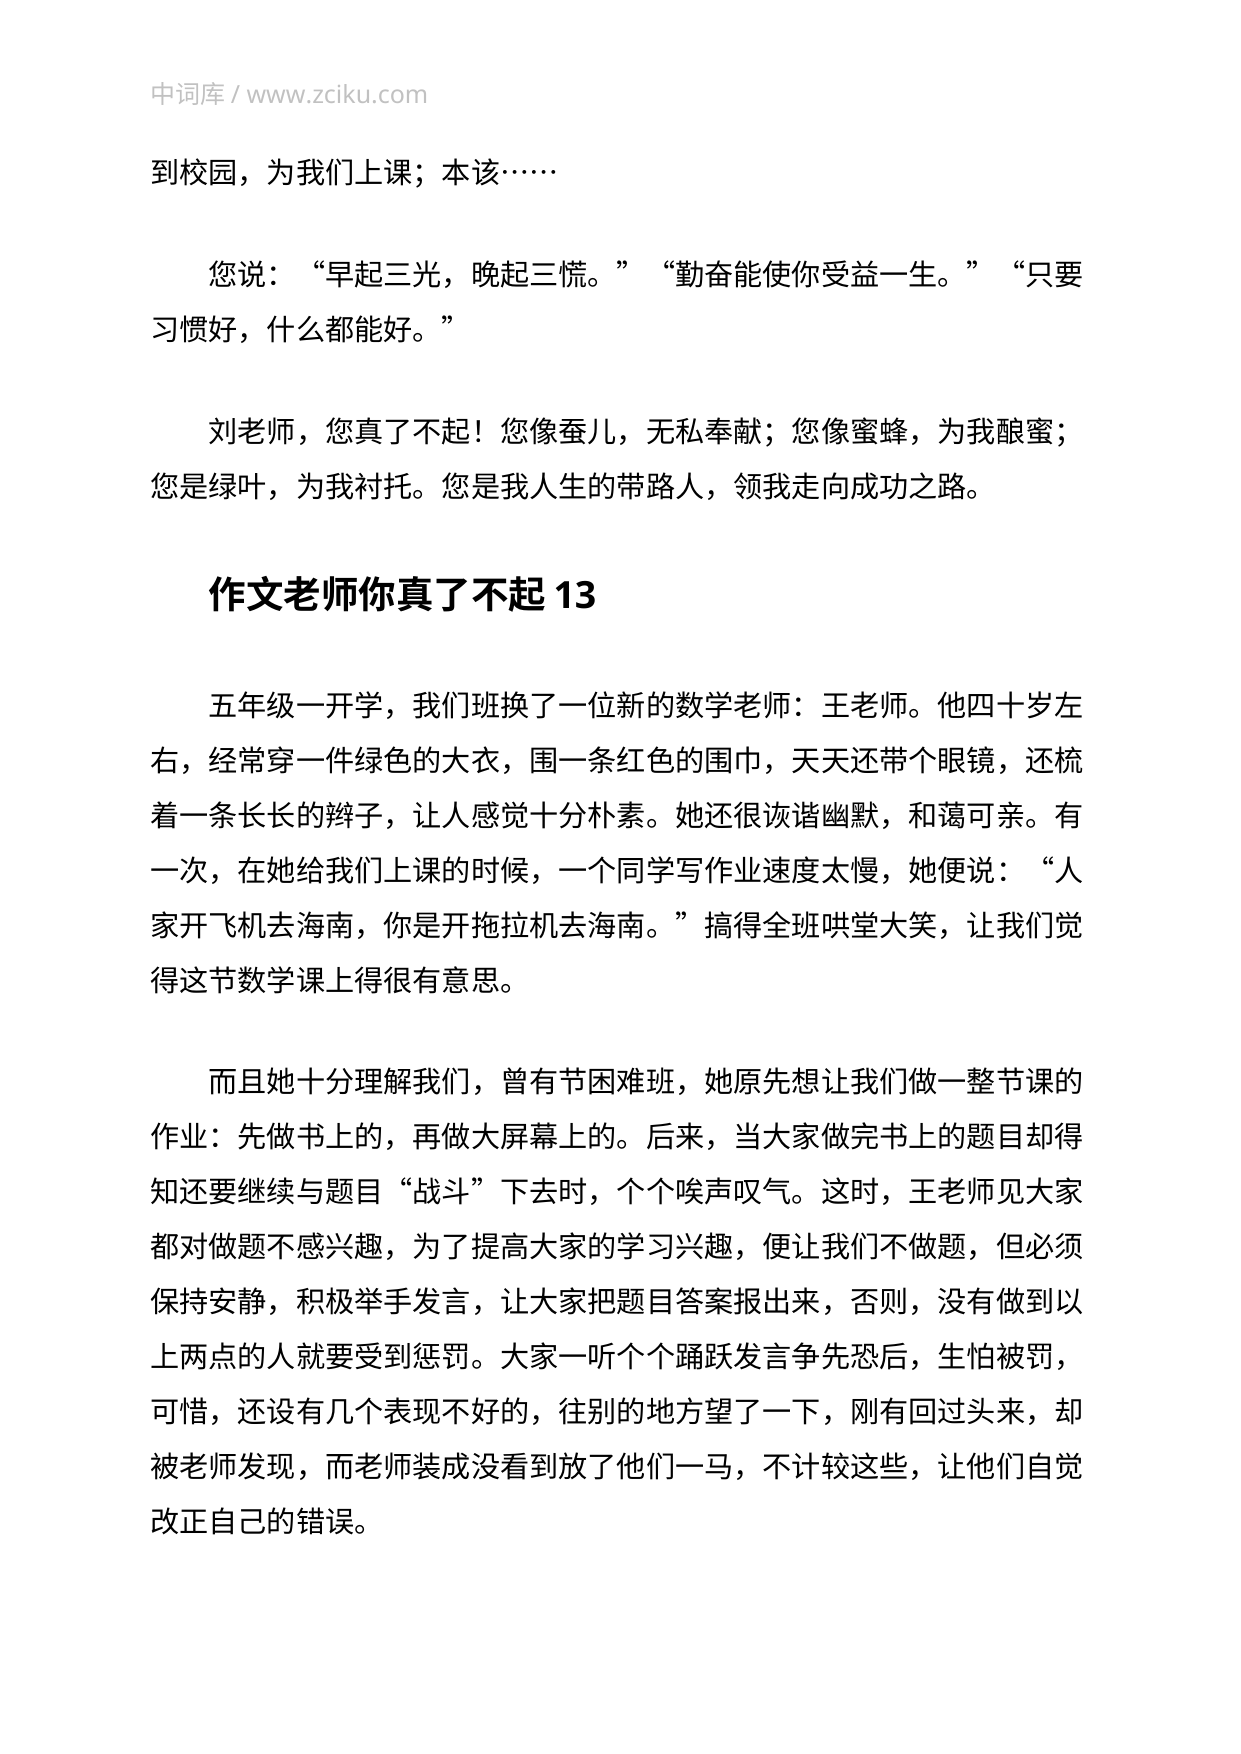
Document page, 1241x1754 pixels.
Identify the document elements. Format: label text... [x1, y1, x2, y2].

text 刘老师，您真了不起！您像蚕儿，无私奉献；您像蜜蜂，为我酿蜜；您是绿叶，为我衬托。您是我人生的带路人，领我走向成功之路。 [150, 408, 1090, 506]
text 作文老师你真了不起13 [150, 565, 1090, 619]
text 您说：“早起三光，晚起三慌。”“勤奋能使你受益一生。”“只要习惯好，什么都能好。” [150, 252, 1090, 349]
text 而且她十分理解我们，曾有节困难班，她原先想让我们做一整节课的作业：先做书上的，再做大屏幕上的。后来，当大家做完书上的题目却得知还要继续与题目“战斗”下去时，个个唉声叹气。这时，王老师见大家都对做题不感兴趣，为了提高大家的学习兴趣，便让我们不做题，但必须保持安静，积极举手发言，让大家把题目答案报出来，否则，没有做到以上两点的人就要受到惩罚。大家一听个个踊跃发言争先恐后，生怕被罚，可惜，还设有几个表现不好的，往别的地方望了一下，刚有回过头来，却被老师发现，而老师装成没看到放了他们一马，不计较这些，让他们自觉改正自己的错误。 [150, 1059, 1090, 1540]
text 五年级一开学，我们班换了一位新的数学老师：王老师。他四十岁左右，经常穿一件绿色的大衣，围一条红色的围巾，天天还带个眼镜，还梳着一条长长的辫子，让人感觉十分朴素。她还很诙谐幽默，和蔼可亲。有一次，在她给我们上课的时候，一个同学写作业速度太慢，她便说：“人家开飞机去海南，你是开拖拉机去海南。”搞得全班哄堂大笑，让我们觉得这节数学课上得很有意思。 [150, 683, 1090, 999]
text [150, 150, 1090, 192]
